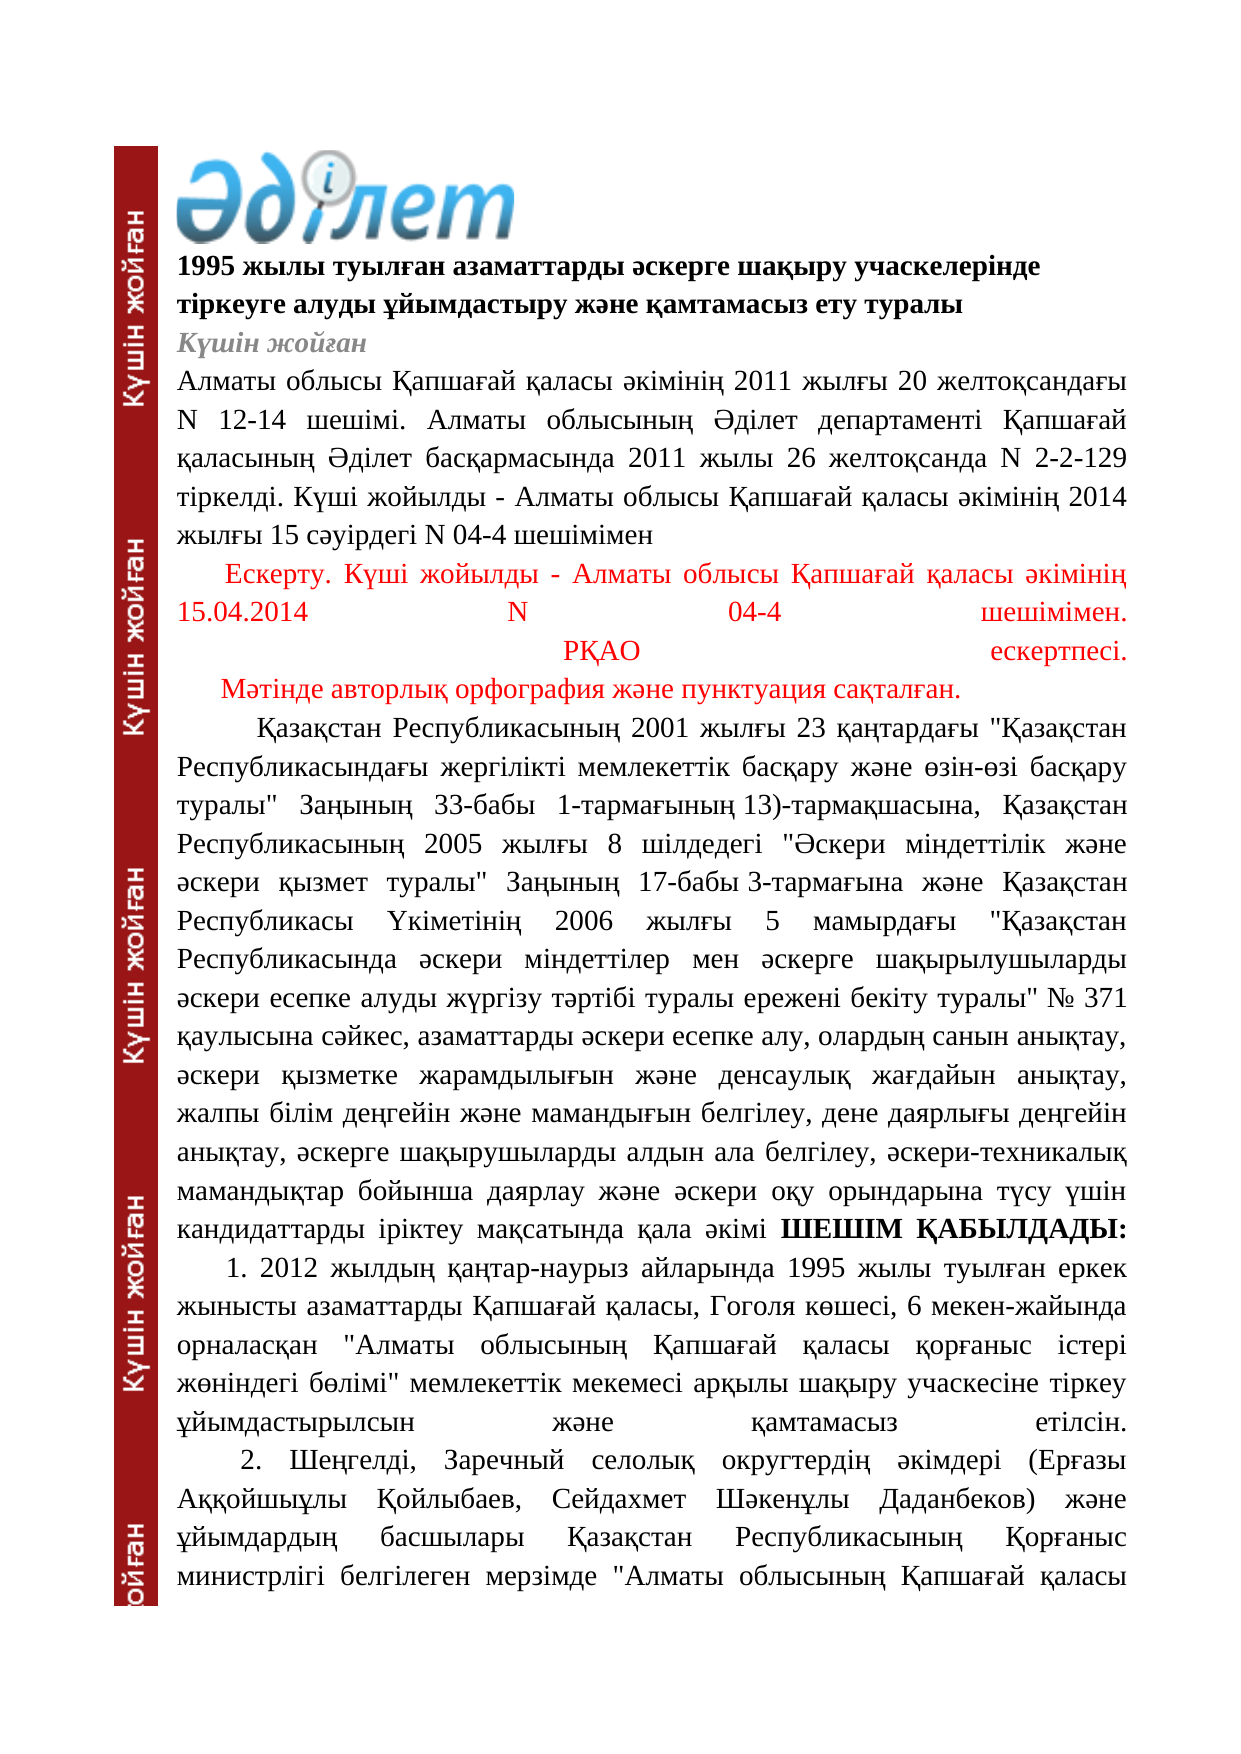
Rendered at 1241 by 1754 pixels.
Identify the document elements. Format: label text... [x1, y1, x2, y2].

picture [114, 551, 158, 556]
text Алматы облысы Қапшағай қаласы әкімінің 2011 жылғы 20 желтоқсандағы N 12-14 шешімі. Алматы облысының Әділет департаменті Қапшағай қаласының Әділет басқармасында 2011 жылы 26 желтоқсанда N 2-2-129 тіркелді. Күші жойылды - Алматы облысы Қапшағай қаласы әкімінің 2014 жылғы 15 сәуірдегі N 04-4 шешімімен [112, 363, 1128, 551]
picture [114, 1592, 158, 1606]
picture [114, 705, 158, 710]
picture [176, 150, 515, 244]
picture [114, 358, 158, 363]
text Күшін жойған [112, 325, 1128, 358]
picture [114, 146, 158, 248]
text Ескерту. Күші жойылды - Алматы облысы Қапшағай қаласы әкімінің 15.04.2014 N 04-4 шешімімен. РҚАО ескертпесі. Мәтінде авторлық орфография және пунктуация сақталған. [112, 556, 1128, 705]
picture [114, 320, 158, 325]
text 1995 жылы туылған азаматтарды әскерге шақыру учаскелерінде тіркеуге алуды ұйымдастыру және қамтамасыз ету туралы [112, 248, 1128, 320]
